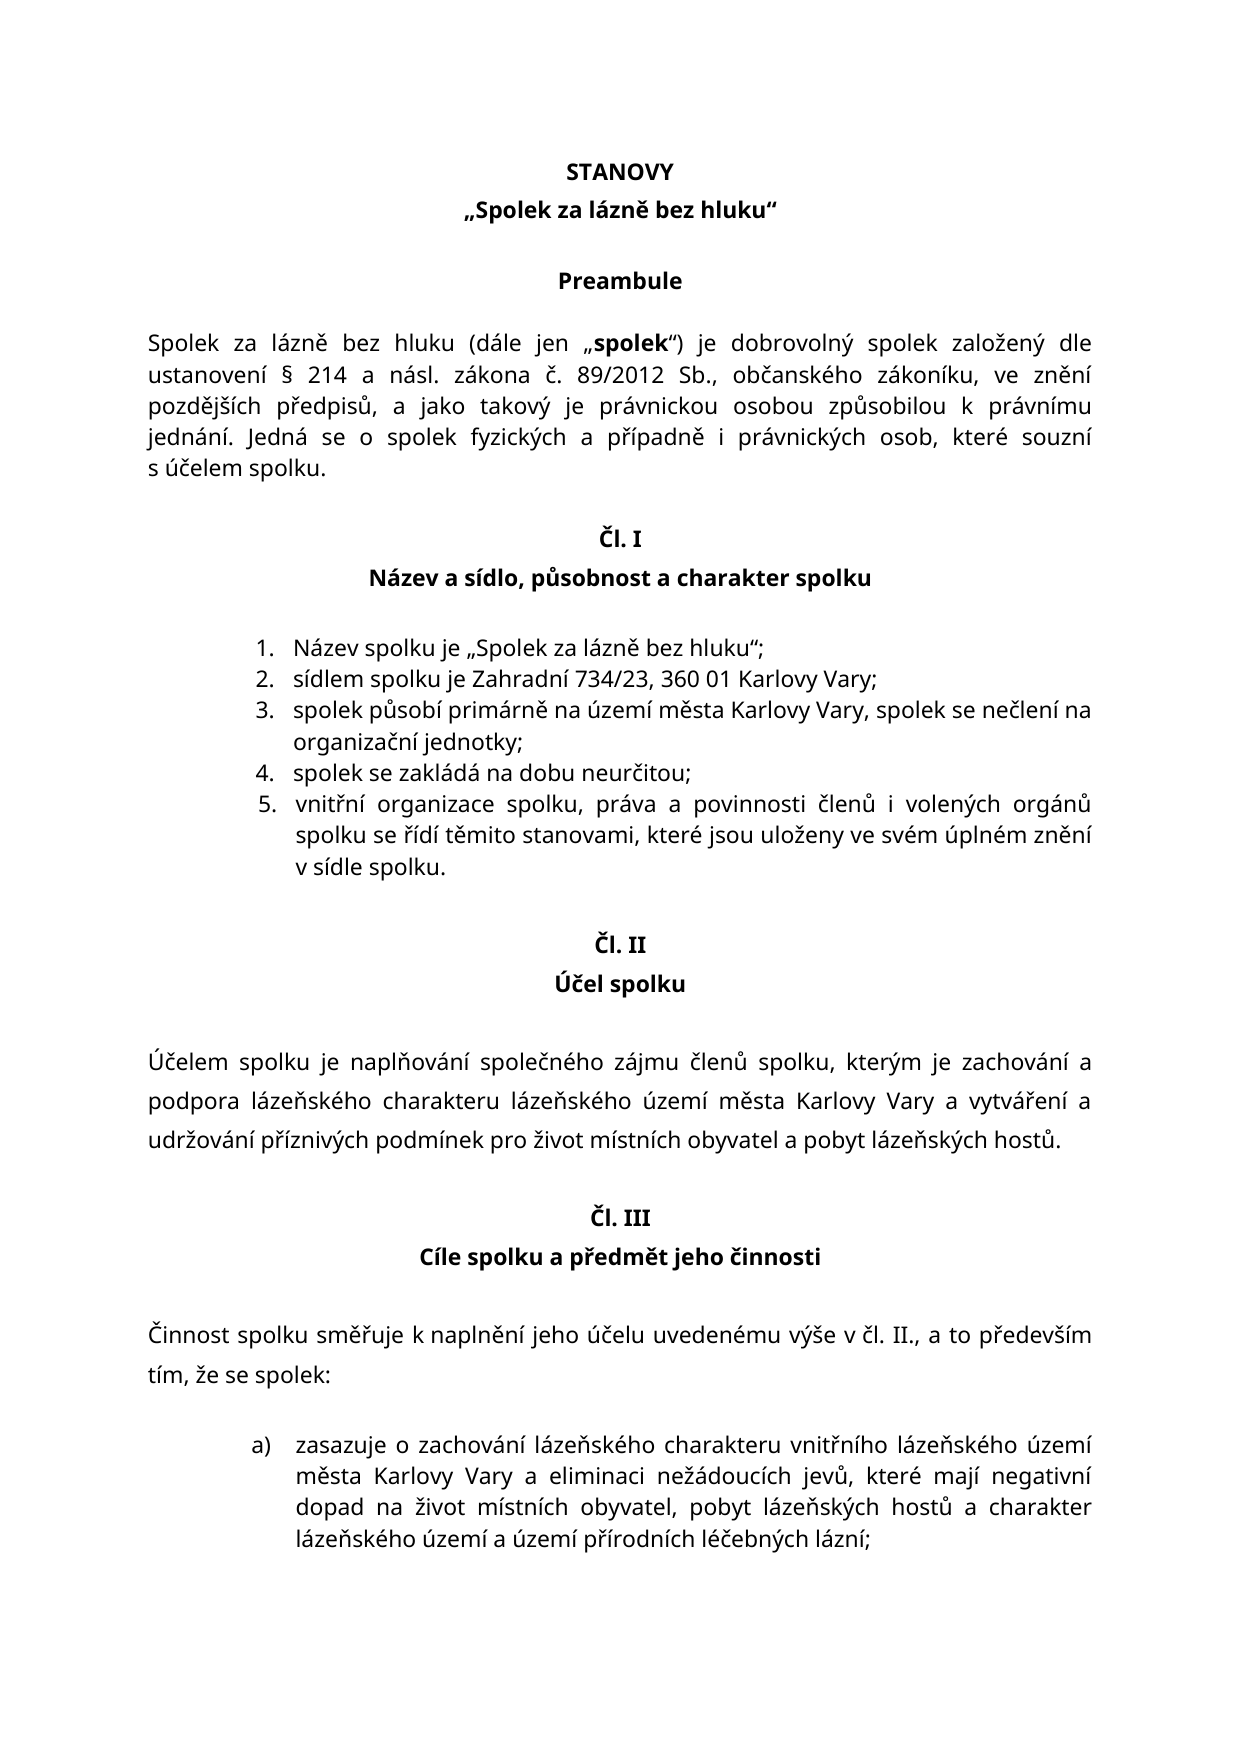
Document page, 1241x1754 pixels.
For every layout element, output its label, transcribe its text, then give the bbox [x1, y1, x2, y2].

text Účelem spolku je naplňování společného zájmu členů spolku, kterým je zachování a podpora lázeňského charakteru lázeňského území města Karlovy Vary a vytváření a udržování příznivých podmínek pro život místních obyvatel a pobyt lázeňských hostů. [148, 1038, 1093, 1155]
text Účel spolku [148, 960, 1093, 999]
text Čl. III [148, 1194, 1093, 1233]
list Název spolku je „Spolek za lázně bez hluku“; [255, 632, 1093, 663]
text Čl. II [148, 921, 1093, 960]
text Preambule [148, 265, 1093, 296]
text Činnost spolku směřuje k naplnění jeho účelu uvedenému výše v čl. II., a to především tím, že se spolek: [148, 1312, 1093, 1390]
list zasazuje o zachování lázeňského charakteru vnitřního lázeňského území města Karlovy Vary a eliminaci nežádoucích jevů, které mají negativní dopad na život místních obyvatel, pobyt lázeňských hostů a charakter lázeňského území a území přírodních léčebných lázní; [251, 1429, 1093, 1554]
text STANOVY „Spolek za lázně bez hluku“ [148, 148, 1093, 226]
list sídlem spolku je Zahradní 734/23, 360 01 Karlovy Vary; [255, 663, 1093, 694]
list spolek se zakládá na dobu neurčitou; [255, 757, 1093, 788]
text Název a sídlo, působnost a charakter spolku [148, 554, 1093, 593]
list vnitřní organizace spolku, práva a povinnosti členů i volených orgánů spolku se řídí těmito stanovami, které jsou uloženy ve svém úplném znění v sídle spolku. [258, 788, 1093, 882]
text Čl. I [148, 515, 1093, 554]
text Cíle spolku a předmět jeho činnosti [148, 1233, 1093, 1273]
list spolek působí primárně na území města Karlovy Vary, spolek se nečlení na organizační jednotky; [255, 694, 1093, 757]
text Spolek za lázně bez hluku (dále jen „spolek“) je dobrovolný spolek založený dle ustanovení § 214 a násl. zákona č. 89/2012 Sb., občanského zákoníku, ve znění pozdějších předpisů, a jako takový je právnickou osobou způsobilou k právnímu jednání. Jedná se o spolek fyzických a případně i právnických osob, které souzní s účelem spolku. [148, 327, 1093, 483]
